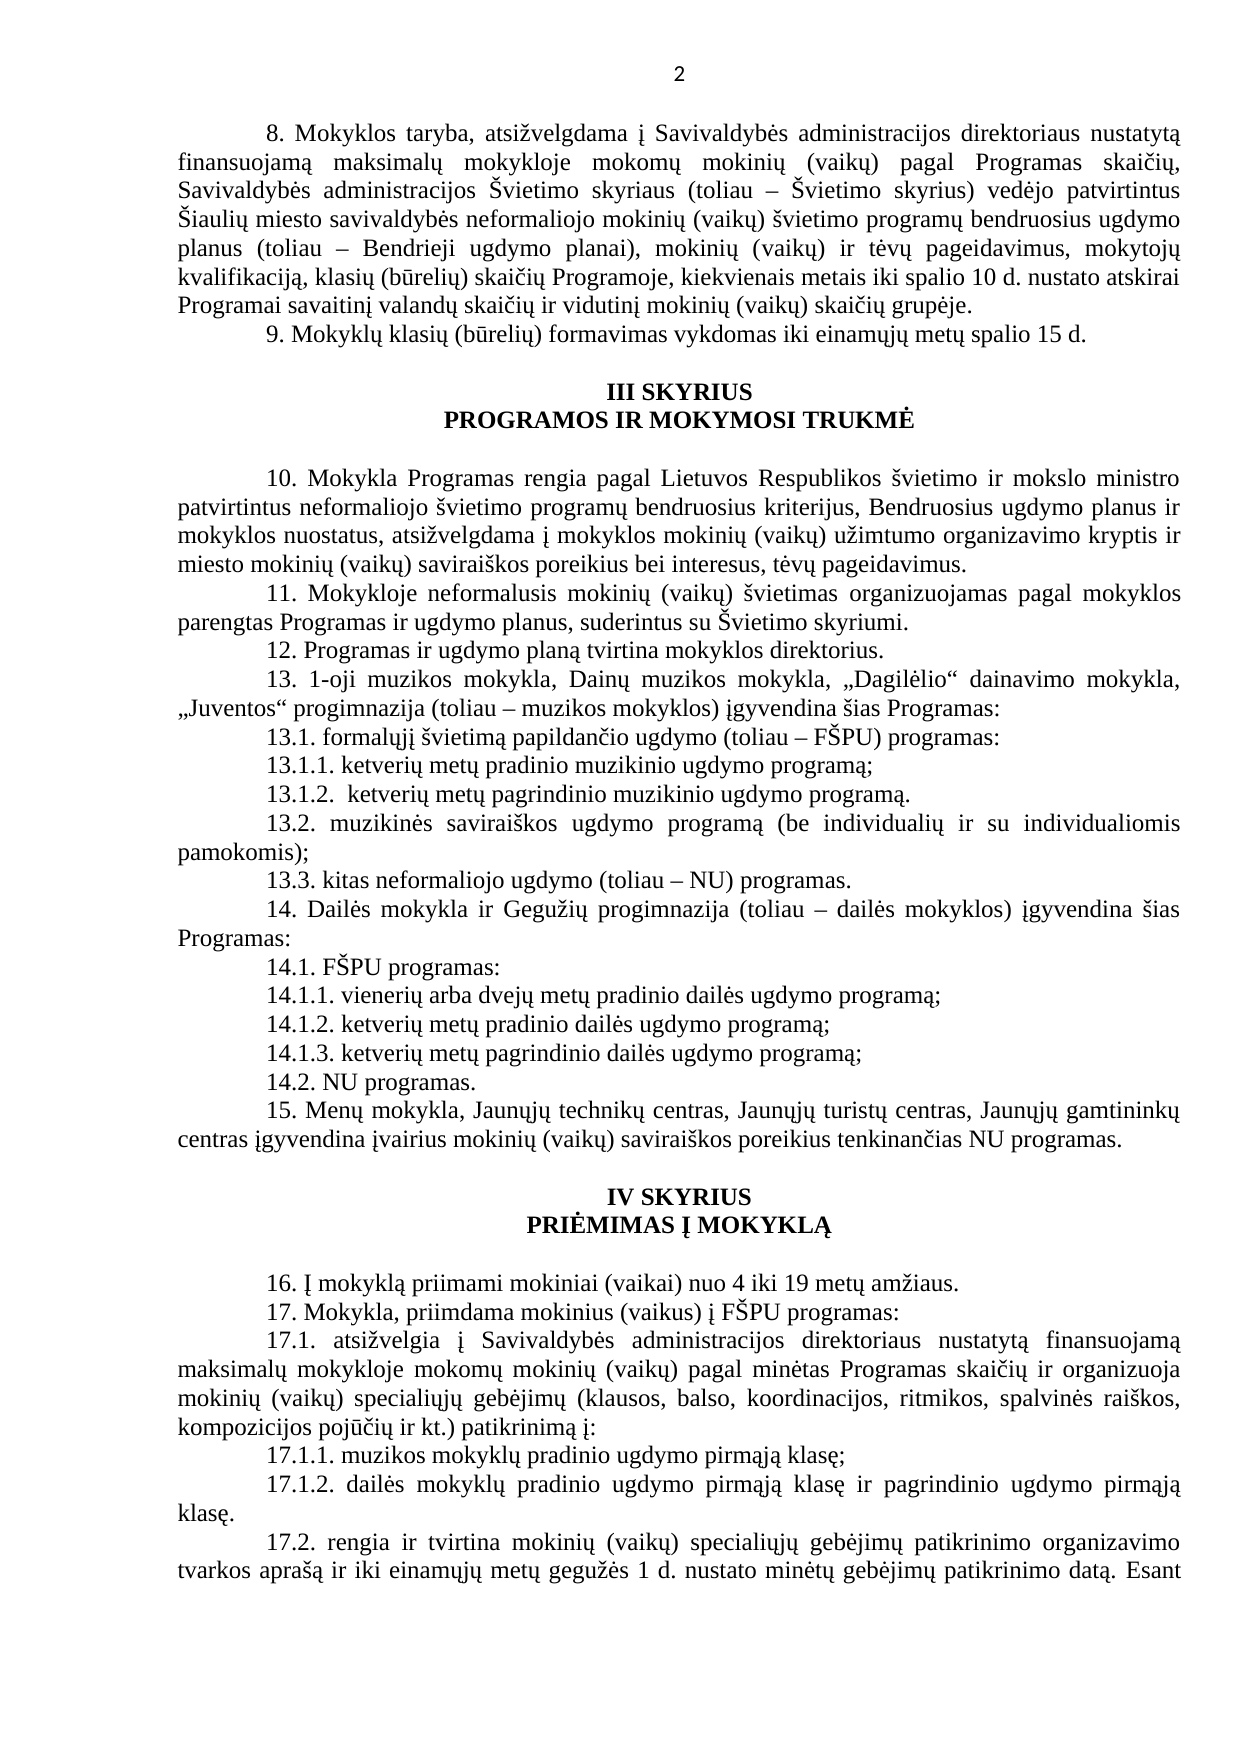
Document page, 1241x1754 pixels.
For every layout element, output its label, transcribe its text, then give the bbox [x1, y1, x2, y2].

text 13.1.2. ketverių metų pagrindinio muzikinio ugdymo programą. [177, 779, 1181, 808]
text 13.1.1. ketverių metų pradinio muzikinio ugdymo programą; [177, 751, 1181, 779]
text 12. Programas ir ugdymo planą tvirtina mokyklos direktorius. [177, 636, 1181, 664]
text 15. Menų mokykla, Jaunųjų technikų centras, Jaunųjų turistų centras, Jaunųjų gamtininkų centras įgyvendina įvairius mokinių (vaikų) saviraiškos poreikius tenkinančias NU programas. [177, 1096, 1181, 1153]
text 8. Mokyklos taryba, atsižvelgdama į Savivaldybės administracijos direktoriaus nustatytą finansuojamą maksimalų mokykloje mokomų mokinių (vaikų) pagal Programas skaičių, Savivaldybės administracijos Švietimo skyriaus (toliau – Švietimo skyrius) vedėjo patvirtintus Šiaulių miesto savivaldybės neformaliojo mokinių (vaikų) švietimo programų bendruosius ugdymo planus (toliau – Bendrieji ugdymo planai), mokinių (vaikų) ir tėvų pageidavimus, mokytojų kvalifikaciją, klasių (būrelių) skaičių Programoje, kiekvienais metais iki spalio 10 d. nustato atskirai Programai savaitinį valandų skaičių ir vidutinį mokinių (vaikų) skaičių grupėje. [177, 118, 1181, 319]
text 14. Dailės mokykla ir Gegužių progimnazija (toliau – dailės mokyklos) įgyvendina šias Programas: [177, 894, 1181, 952]
text 13.2. muzikinės saviraiškos ugdymo programą (be individualių ir su individualiomis pamokomis); [177, 808, 1181, 866]
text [177, 1527, 1181, 1584]
text III SKYRIUS [177, 377, 1181, 406]
text PROGRAMOS IR MOKYMOSI TRUKMĖ [177, 406, 1181, 434]
text 17.1.2. dailės mokyklų pradinio ugdymo pirmąją klasę ir pagrindinio ugdymo pirmąją klasę. [177, 1469, 1181, 1527]
text 14.1.3. ketverių metų pagrindinio dailės ugdymo programą; [177, 1038, 1181, 1067]
text 14.1.2. ketverių metų pradinio dailės ugdymo programą; [177, 1009, 1181, 1038]
text 17.1. atsižvelgia į Savivaldybės administracijos direktoriaus nustatytą finansuojamą maksimalų mokykloje mokomų mokinių (vaikų) pagal minėtas Programas skaičių ir organizuoja mokinių (vaikų) specialiųjų gebėjimų (klausos, balso, koordinacijos, ritmikos, spalvinės raiškos, kompozicijos pojūčių ir kt.) patikrinimą į: [177, 1326, 1181, 1441]
text IV SKYRIUS [177, 1182, 1181, 1211]
text 14.1.1. vienerių arba dvejų metų pradinio dailės ugdymo programą; [177, 981, 1181, 1009]
text 14.1. FŠPU programas: [177, 952, 1181, 981]
text 17. Mokykla, priimdama mokinius (vaikus) į FŠPU programas: [177, 1297, 1181, 1326]
text 13.1. formalųjį švietimą papildančio ugdymo (toliau – FŠPU) programas: [177, 722, 1181, 751]
text 13.3. kitas neformaliojo ugdymo (toliau – NU) programas. [177, 866, 1181, 894]
text 16. Į mokyklą priimami mokiniai (vaikai) nuo 4 iki 19 metų amžiaus. [177, 1268, 1181, 1297]
text 17.1.1. muzikos mokyklų pradinio ugdymo pirmąją klasę; [177, 1441, 1181, 1469]
text 13. 1-oji muzikos mokykla, Dainų muzikos mokykla, „Dagilėlio“ dainavimo mokykla, „Juventos“ progimnazija (toliau – muzikos mokyklos) įgyvendina šias Programas: [177, 664, 1181, 722]
text 11. Mokykloje neformalusis mokinių (vaikų) švietimas organizuojamas pagal mokyklos parengtas Programas ir ugdymo planus, suderintus su Švietimo skyriumi. [177, 578, 1181, 636]
text 14.2. NU programas. [177, 1067, 1181, 1096]
text 10. Mokykla Programas rengia pagal Lietuvos Respublikos švietimo ir mokslo ministro patvirtintus neformaliojo švietimo programų bendruosius kriterijus, Bendruosius ugdymo planus ir mokyklos nuostatus, atsižvelgdama į mokyklos mokinių (vaikų) užimtumo organizavimo kryptis ir miesto mokinių (vaikų) saviraiškos poreikius bei interesus, tėvų pageidavimus. [177, 463, 1181, 578]
text PRIĖMIMAS Į MOKYKLĄ [177, 1211, 1181, 1239]
text 9. Mokyklų klasių (būrelių) formavimas vykdomas iki einamųjų metų spalio 15 d. [177, 319, 1181, 348]
